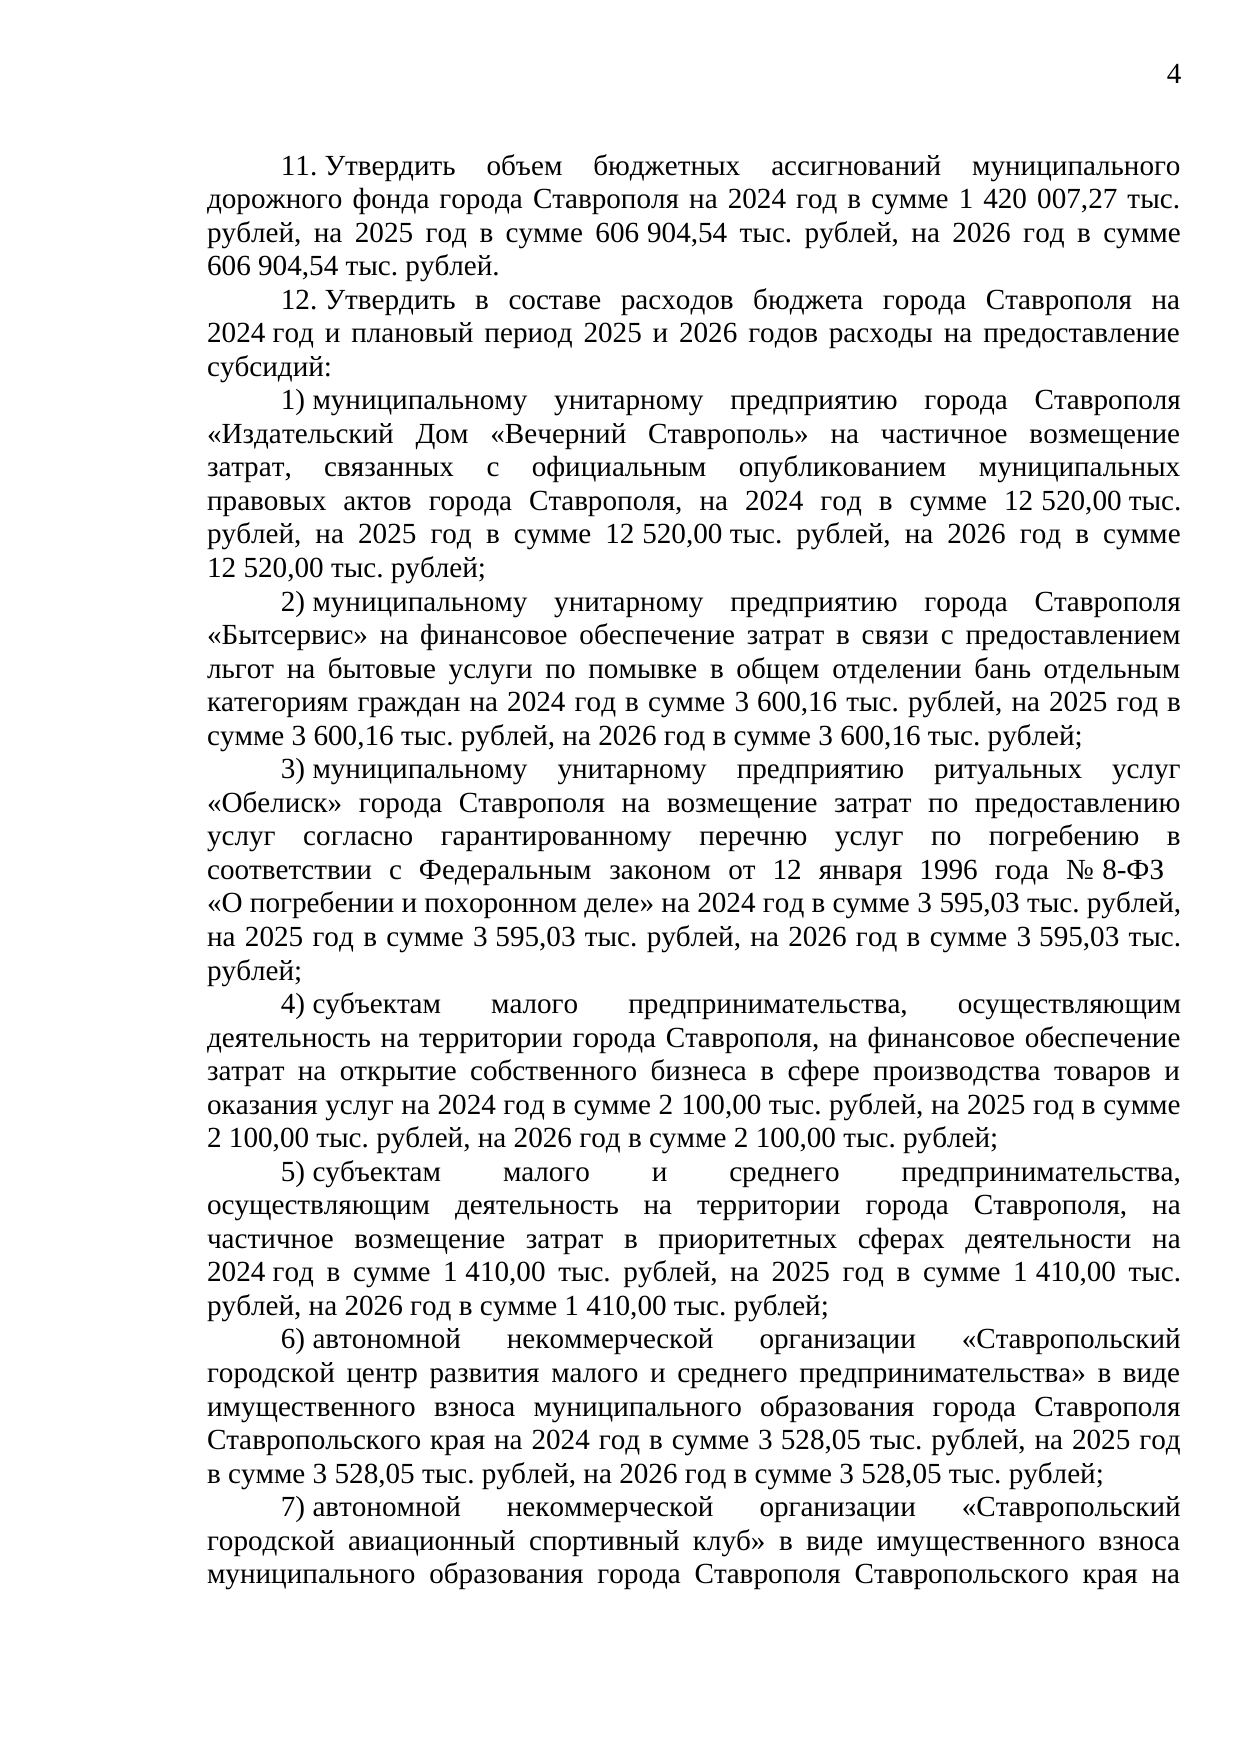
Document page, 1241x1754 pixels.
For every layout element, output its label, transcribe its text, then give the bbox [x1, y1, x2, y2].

text 6) автономной некоммерческой организации «Ставропольский городской центр развития малого и среднего предпринимательства» в виде имущественного взноса муниципального образования города Ставрополя Ставропольского края на 2024 год в сумме 3 528,05 тыс. рублей, на 2025 год в сумме 3 528,05 тыс. рублей, на 2026 год в сумме 3 528,05 тыс. рублей; [207, 1322, 1181, 1489]
text 11. Утвердить объем бюджетных ассигнований муниципального дорожного фонда города Ставрополя на 2024 год в сумме 1 420 007,27 тыс. рублей, на 2025 год в сумме 606 904,54 тыс. рублей, на 2026 год в сумме 606 904,54 тыс. рублей. [207, 148, 1181, 282]
text 12. Утвердить в составе расходов бюджета города Ставрополя на 2024 год и плановый период 2025 и 2026 годов расходы на предоставление субсидий: [207, 282, 1181, 382]
text 1) муниципальному унитарному предприятию города Ставрополя «Издательский Дом «Вечерний Ставрополь» на частичное возмещение затрат, связанных с официальным опубликованием муниципальных правовых актов города Ставрополя, на 2024 год в сумме 12 520,00 тыс. рублей, на 2025 год в сумме 12 520,00 тыс. рублей, на 2026 год в сумме 12 520,00 тыс. рублей; [207, 382, 1181, 584]
text 4) субъектам малого предпринимательства, осуществляющим деятельность на территории города Ставрополя, на финансовое обеспечение затрат на открытие собственного бизнеса в сфере производства товаров и оказания услуг на 2024 год в сумме 2 100,00 тыс. рублей, на 2025 год в сумме 2 100,00 тыс. рублей, на 2026 год в сумме 2 100,00 тыс. рублей; [207, 986, 1181, 1154]
text 2) муниципальному унитарному предприятию города Ставрополя «Бытсервис» на финансовое обеспечение затрат в связи с предоставлением льгот на бытовые услуги по помывке в общем отделении бань отдельным категориям граждан на 2024 год в сумме 3 600,16 тыс. рублей, на 2025 год в сумме 3 600,16 тыс. рублей, на 2026 год в сумме 3 600,16 тыс. рублей; [207, 584, 1181, 751]
text 5) субъектам малого и среднего предпринимательства, осуществляющим деятельность на территории города Ставрополя, на частичное возмещение затрат в приоритетных сферах деятельности на 2024 год в сумме 1 410,00 тыс. рублей, на 2025 год в сумме 1 410,00 тыс. рублей, на 2026 год в сумме 1 410,00 тыс. рублей; [207, 1154, 1181, 1322]
text 3) муниципальному унитарному предприятию ритуальных услуг «Обелиск» города Ставрополя на возмещение затрат по предоставлению услуг согласно гарантированному перечню услуг по погребению в соответствии с Федеральным законом от 12 января 1996 года № 8-ФЗ «О погребении и похоронном деле» на 2024 год в сумме 3 595,03 тыс. рублей, на 2025 год в сумме 3 595,03 тыс. рублей, на 2026 год в сумме 3 595,03 тыс. рублей; [207, 751, 1181, 986]
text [207, 1489, 1181, 1590]
